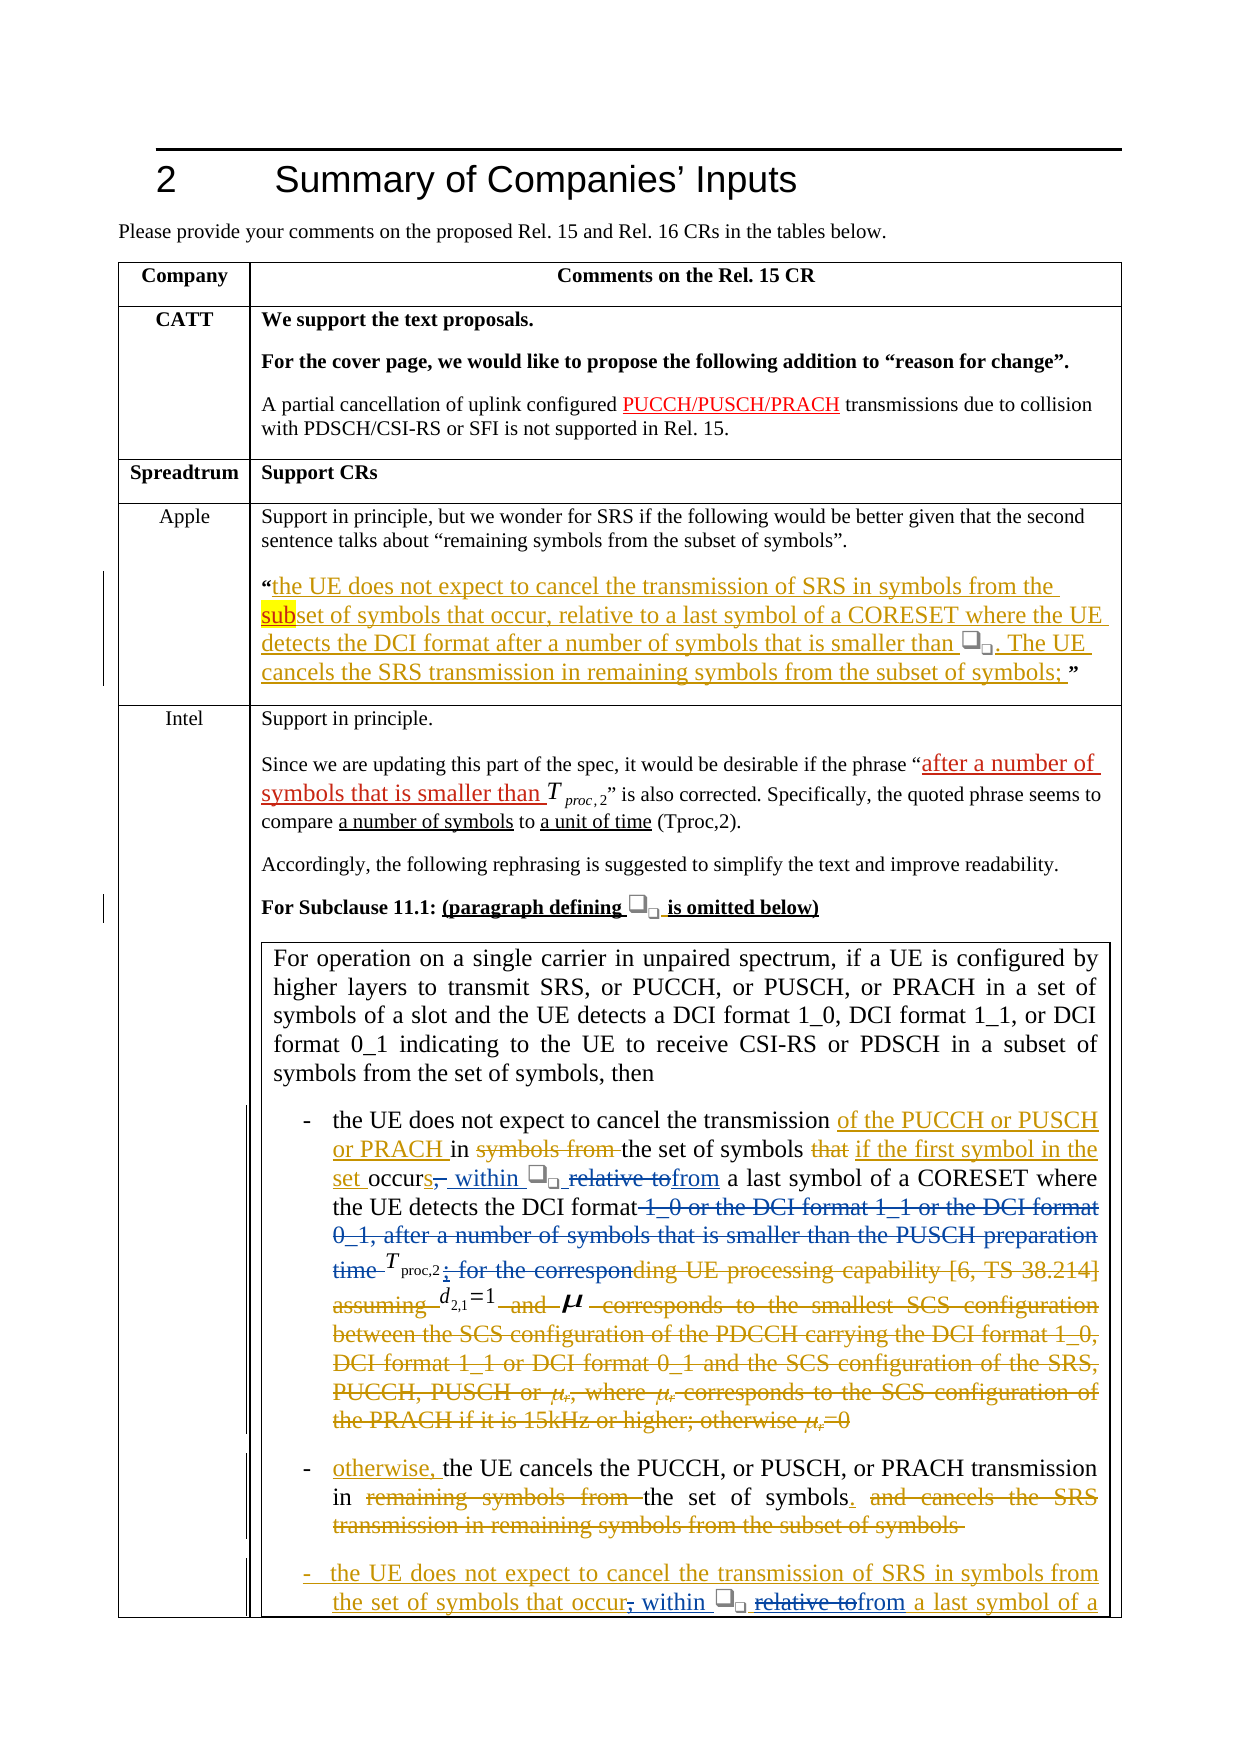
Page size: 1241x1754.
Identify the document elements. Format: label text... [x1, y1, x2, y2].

table_header Comments on the Rel. 15 CR [251, 263, 1121, 306]
table_header Company [119, 263, 249, 306]
subtitle Summary of Companies’ Inputs [156, 151, 1122, 200]
table_cell Support in principle, but we wonder for SRS if the following would be better given that the second sentence talks about “remaining symbols from the subset of symbols”. “sub” [251, 504, 1121, 705]
table_cell Intel [119, 706, 249, 1617]
table_cell CATT [119, 307, 249, 459]
table_cell Apple [119, 504, 249, 705]
text Please provide your comments on the proposed Rel. 15 and Rel. 16 CRs in the tables below. [118, 219, 1122, 243]
table_cell Spreadtrum [119, 460, 249, 503]
table_cell We support the text proposals. For the cover page, we would like to propose the following addition to “reason for change”. A partial cancellation of uplink configured PUCCH/PUSCH/PRACH transmissions due to collision with PDSCH/CSI-RS or SFI is not supported in Rel. 15. [251, 307, 1121, 459]
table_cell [251, 706, 1121, 1617]
table_cell Support CRs [251, 460, 1121, 503]
